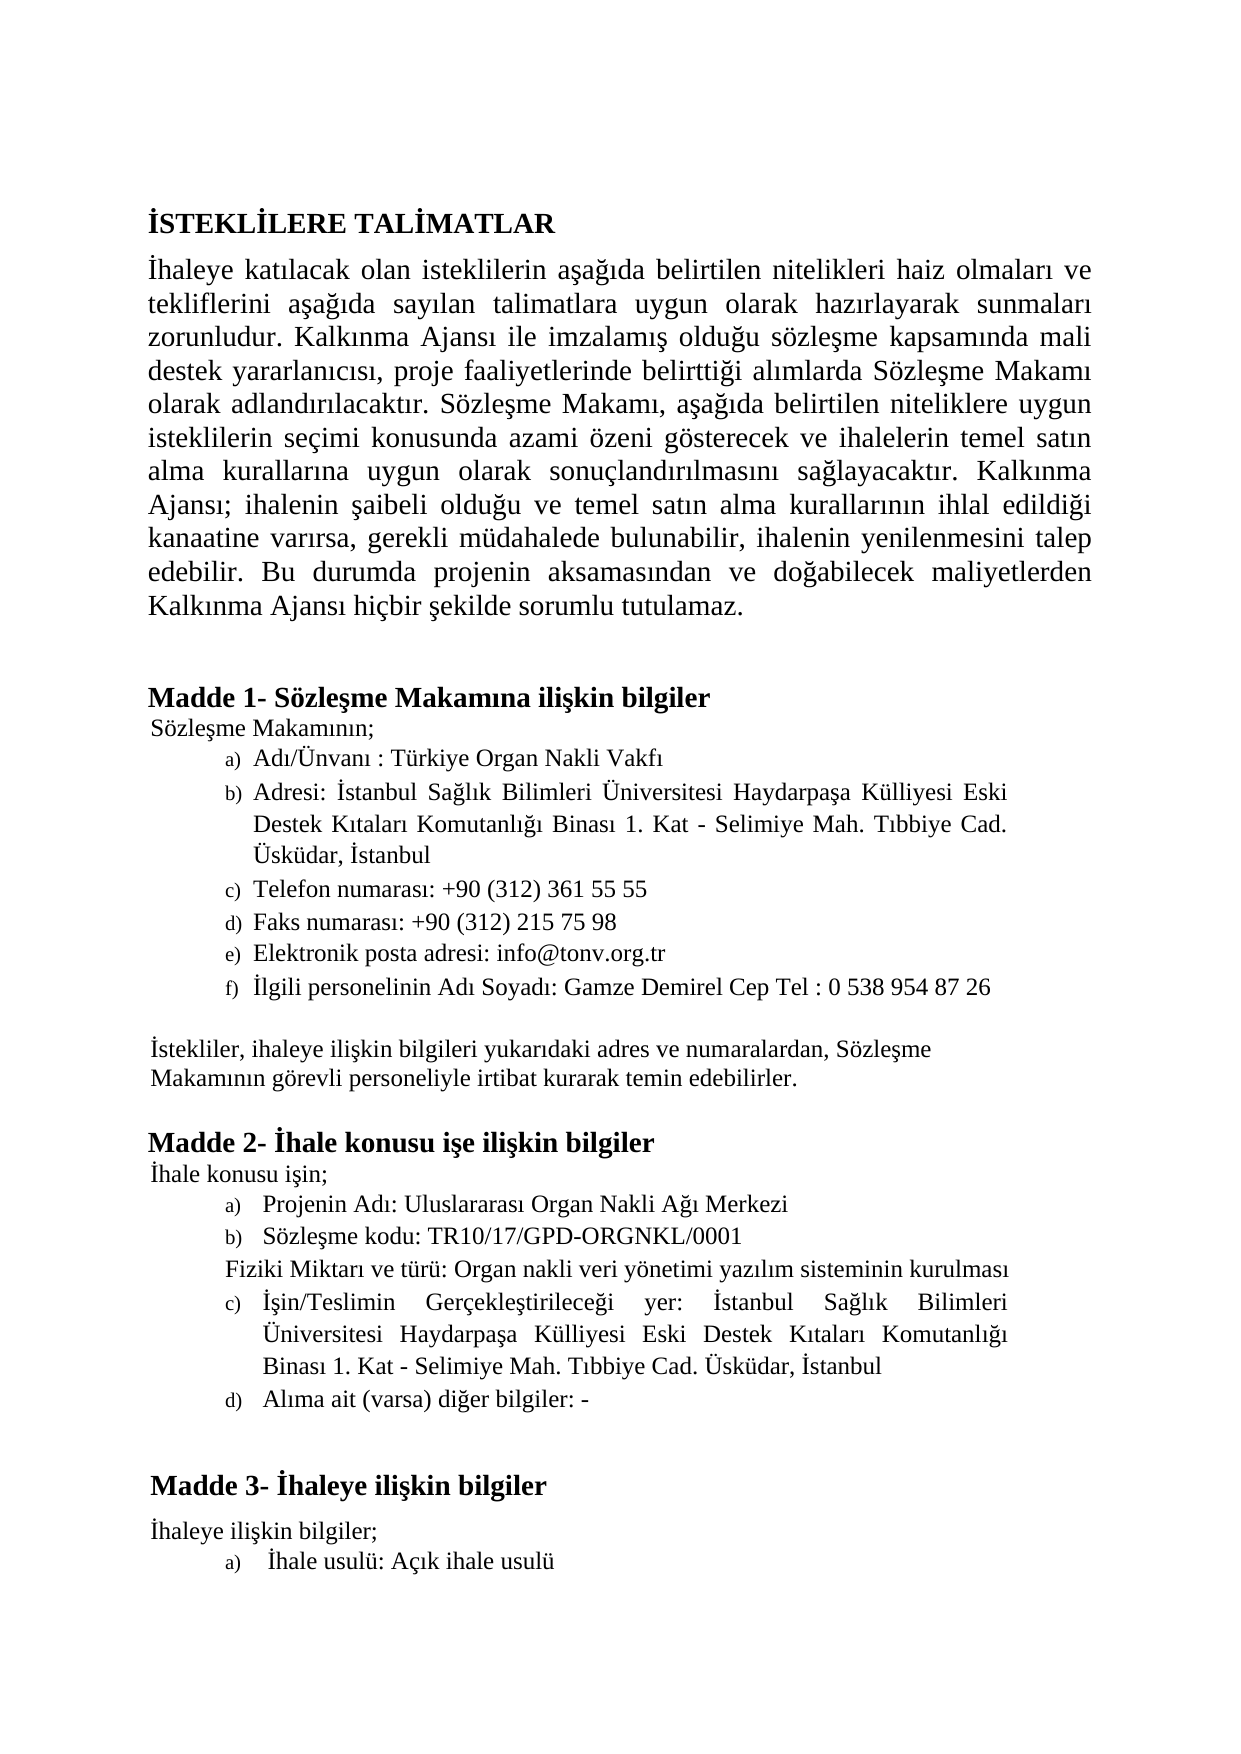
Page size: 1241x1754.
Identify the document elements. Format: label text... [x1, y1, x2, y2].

list Sözleşme kodu: TR10/17/GPD-ORGNKL/0001 [225, 1221, 1009, 1250]
list Adı/Ünvanı : Türkiye Organ Nakli Vakfı [225, 743, 1009, 772]
text Madde 1- Sözleşme Makamına ilişkin bilgiler [148, 680, 1093, 713]
text Sözleşme Makamının; [150, 713, 1009, 742]
list Projenin Adı: Uluslararası Organ Nakli Ağı Merkezi [225, 1189, 1009, 1218]
text İSTEKLİLERE TALİMATLAR [148, 206, 1093, 240]
subtitle Madde 3- İhaleye ilişkin bilgiler [150, 1468, 1093, 1501]
list İhale usulü: Açık ihale usulü [225, 1546, 1009, 1574]
list Elektronik posta adresi: info@tonv.org.tr [225, 938, 1009, 967]
text İstekliler, ihaleye ilişkin bilgileri yukarıdaki adres ve numaralardan, Sözleşme Makamının görevli personeliyle irtibat kurarak temin edebilirler. [150, 1034, 1009, 1092]
list İşin/Teslimin Gerçekleştirileceği yer: İstanbul Sağlık Bilimleri Üniversitesi Haydarpaşa Külliyesi Eski Destek Kıtaları Komutanlığı Binası 1. Kat - Selimiye Mah. Tıbbiye Cad. Üsküdar, İstanbul [225, 1287, 1009, 1380]
list Faks numarası: +90 (312) 215 75 98 [225, 907, 1009, 935]
list Telefon numarası: +90 (312) 361 55 55 [225, 874, 1009, 902]
list İlgili personelinin Adı Soyadı: Gamze Demirel Cep Tel : 0 538 954 87 26 [225, 972, 1009, 1000]
text Madde 2- İhale konusu işe ilişkin bilgiler [148, 1126, 1093, 1159]
text İhaleye ilişkin bilgiler; [150, 1516, 1009, 1544]
list Adresi: İstanbul Sağlık Bilimleri Üniversitesi Haydarpaşa Külliyesi Eski Destek Kıtaları Komutanlığı Binası 1. Kat - Selimiye Mah. Tıbbiye Cad. Üsküdar, İstanbul [225, 777, 1009, 869]
list Alıma ait (varsa) diğer bilgiler: - [225, 1384, 1009, 1413]
text Fiziki Miktarı ve türü: Organ nakli veri yönetimi yazılım sisteminin kurulması [148, 1254, 1087, 1283]
text İhale konusu işin; [150, 1159, 1009, 1188]
text İhaleye katılacak olan isteklilerin aşağıda belirtilen nitelikleri haiz olmaları ve tekliflerini aşağıda sayılan talimatlara uygun olarak hazırlayarak sunmaları zorunludur. Kalkınma Ajansı ile imzalamış olduğu sözleşme kapsamında mali destek yararlanıcısı, proje faaliyetlerinde belirttiği alımlarda Sözleşme Makamı olarak adlandırılacaktır. Sözleşme Makamı, aşağıda belirtilen niteliklere uygun isteklilerin seçimi konusunda azami özeni gösterecek ve ihalelerin temel satın alma kurallarına uygun olarak sonuçlandırılmasını sağlayacaktır. Kalkınma Ajansı; ihalenin şaibeli olduğu ve temel satın alma kurallarının ihlal edildiği kanaatine varırsa, gerekli müdahalede bulunabilir, ihalenin yenilenmesini talep edebilir. Bu durumda projenin aksamasından ve doğabilecek maliyetlerden Kalkınma Ajansı hiçbir şekilde sorumlu tutulamaz. [148, 252, 1093, 621]
